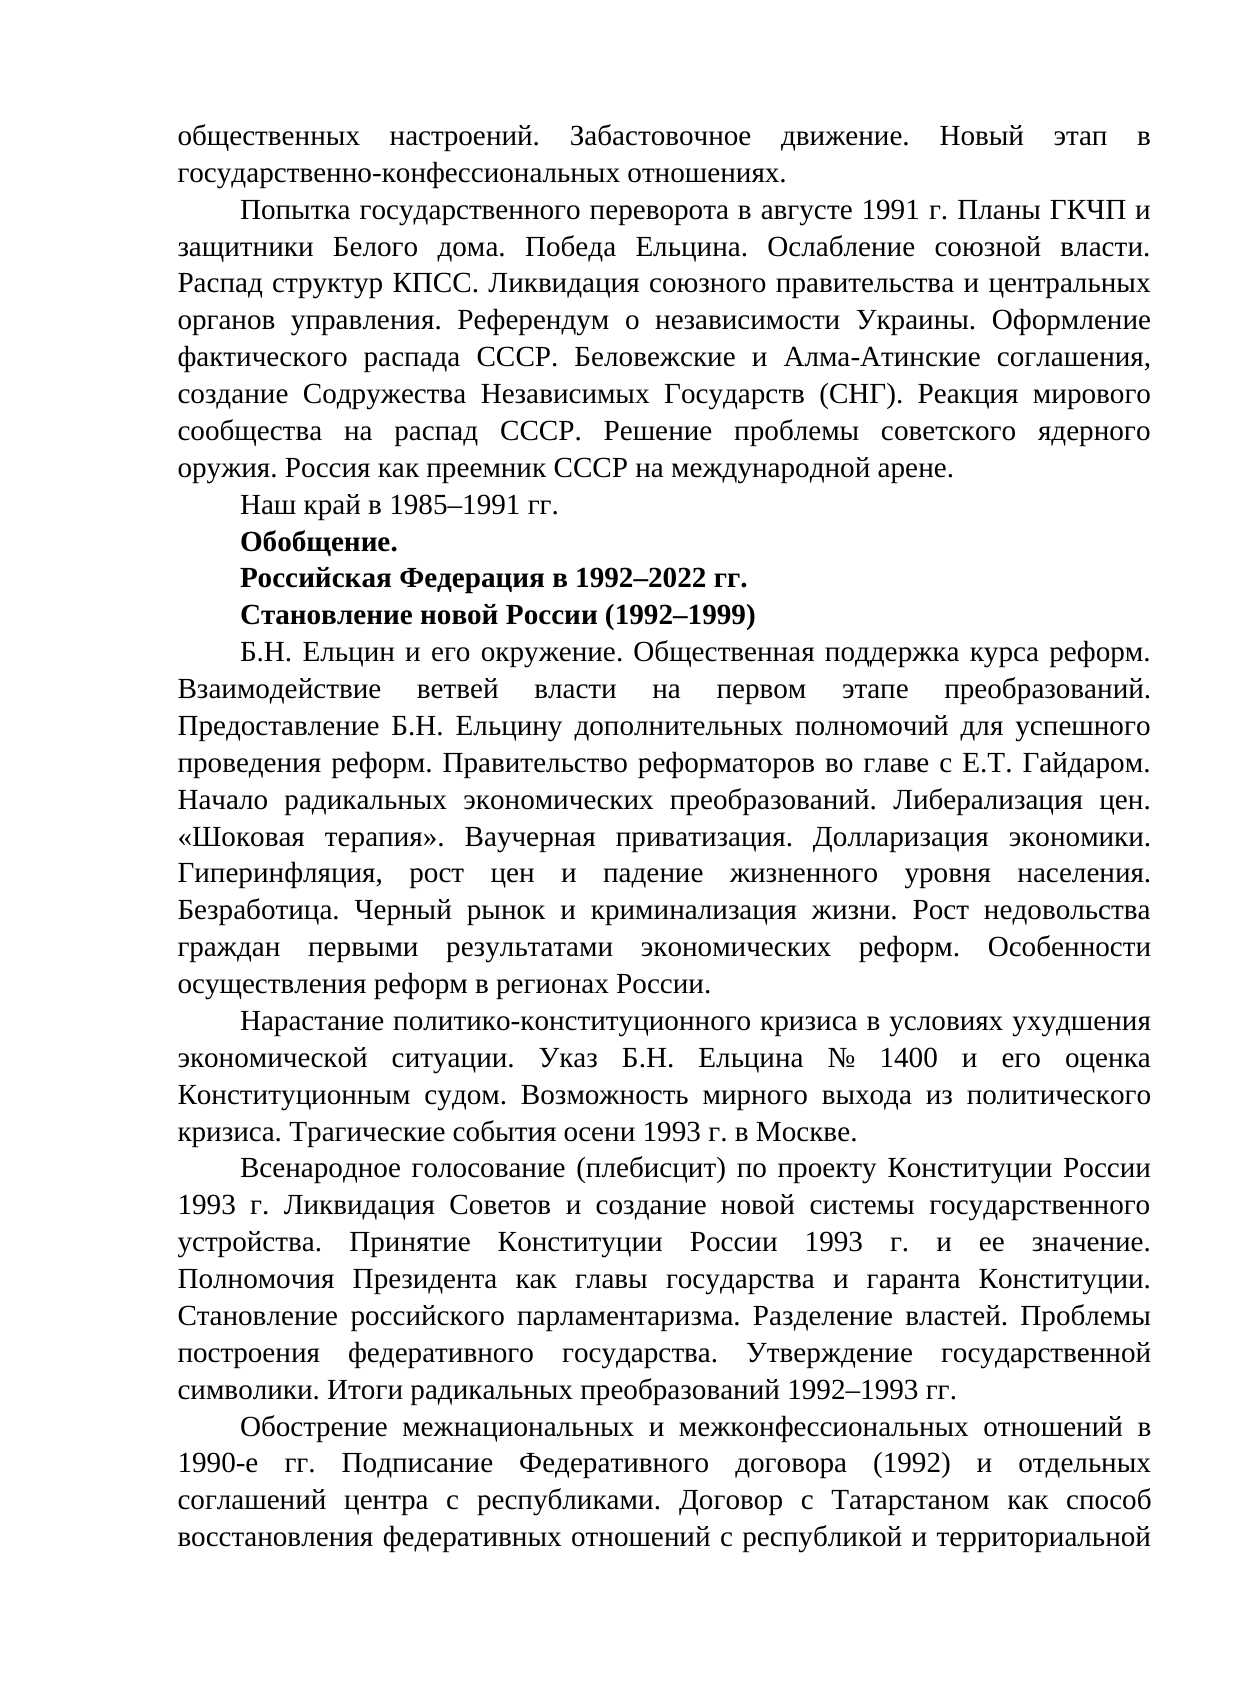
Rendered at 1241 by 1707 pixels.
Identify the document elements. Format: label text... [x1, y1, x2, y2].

text Становление новой России (1992–1999) [177, 597, 1152, 631]
text Всенародное голосование (плебисцит) по проекту Конституции России 1993 г. Ликвидация Советов и создание новой системы государственного устройства. Принятие Конституции России 1993 г. и ее значение. Полномочия Президента как главы государства и гаранта Конституции. Становление российского парламентаризма. Разделение властей. Проблемы построения федеративного государства. Утверждение государственной символики. Итоги радикальных преобразований 1992–1993 гг. [177, 1151, 1152, 1405]
text Наш край в 1985–1991 гг. [177, 487, 1152, 520]
text Российская Федерация в 1992–2022 гг. [177, 561, 1152, 594]
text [177, 1409, 1152, 1553]
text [177, 118, 1152, 188]
text Б.Н. Ельцин и его окружение. Общественная поддержка курса реформ. Взаимодействие ветвей власти на первом этапе преобразований. Предоставление Б.Н. Ельцину дополнительных полномочий для успешного проведения реформ. Правительство реформаторов во главе с Е.Т. Гайдаром. Начало радикальных экономических преобразований. Либерализация цен. «Шоковая терапия». Ваучерная приватизация. Долларизация экономики. Гиперинфляция, рост цен и падение жизненного уровня населения. Безработица. Черный рынок и криминализация жизни. Рост недовольства граждан первыми результатами экономических реформ. Особенности осуществления реформ в регионах России. [177, 634, 1152, 1000]
text Попытка государственного переворота в августе 1991 г. Планы ГКЧП и защитники Белого дома. Победа Ельцина. Ослабление союзной власти. Распад структур КПСС. Ликвидация союзного правительства и центральных органов управления. Референдум о независимости Украины. Оформление фактического распада СССР. Беловежские и Алма-Атинские соглашения, создание Содружества Независимых Государств (СНГ). Реакция мирового сообщества на распад СССР. Решение проблемы советского ядерного оружия. Россия как преемник СССР на международной арене. [177, 192, 1152, 483]
text Обобщение. [177, 524, 1152, 557]
text Нарастание политико-конституционного кризиса в условиях ухудшения экономической ситуации. Указ Б.Н. Ельцина № 1400 и его оценка Конституционным судом. Возможность мирного выхода из политического кризиса. Трагические события осени 1993 г. в Москве. [177, 1003, 1152, 1147]
